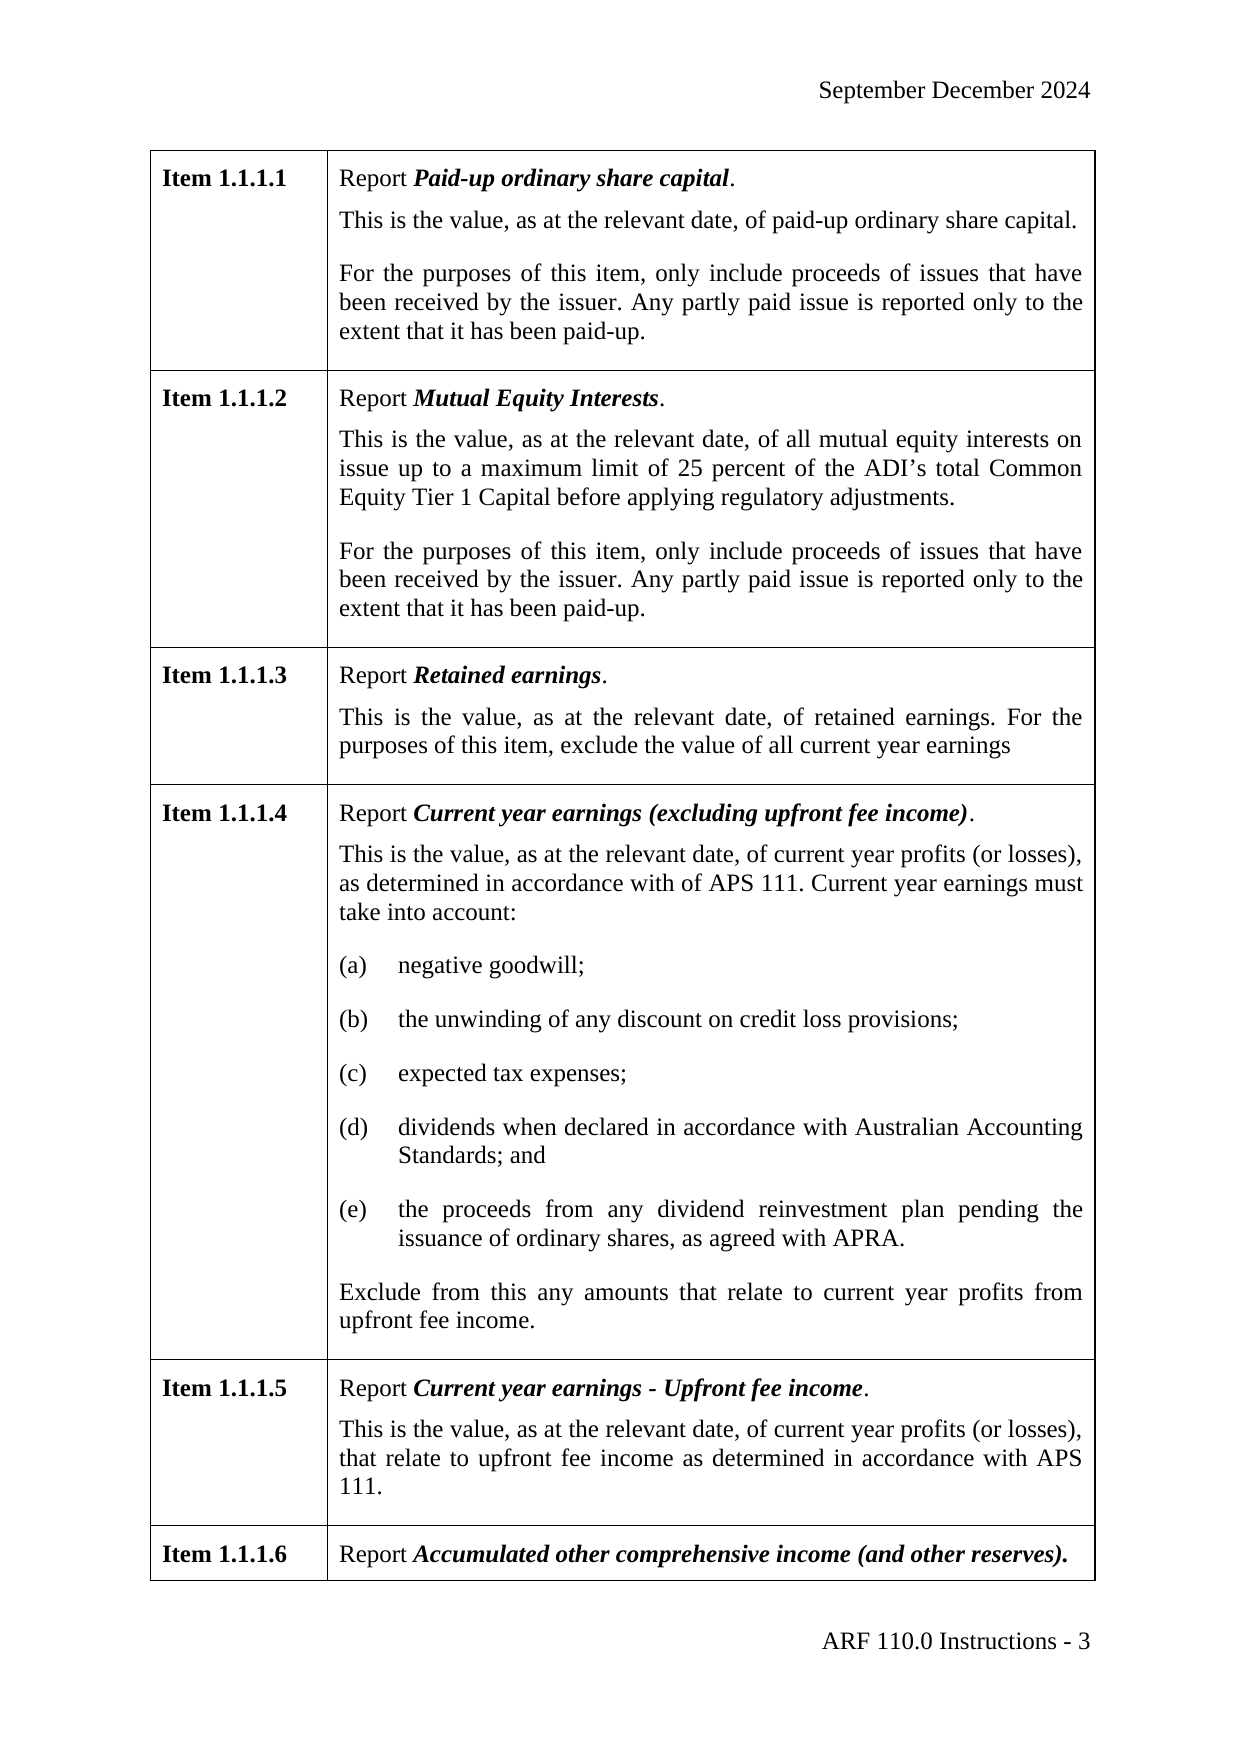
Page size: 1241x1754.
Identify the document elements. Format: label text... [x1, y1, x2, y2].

table_cell Item 1.1.1.6 [151, 1526, 327, 1580]
table_cell Report Retained earnings. This is the value, as at the relevant date, of retained earnings. For the purposes of this item, exclude the value of all current year earnings [328, 648, 1094, 784]
table_cell Item 1.1.1.5 [151, 1360, 327, 1525]
table_header Item 1.1.1.1 [151, 151, 327, 370]
table_cell Report Current year earnings - Upfront fee income. This is the value, as at the relevant date, of current year profits (or losses), that relate to upfront fee income as determined in accordance with APS 111. [328, 1360, 1094, 1525]
table_header Report Paid-up ordinary share capital. This is the value, as at the relevant date, of paid-up ordinary share capital. For the purposes of this item, only include proceeds of issues that have been received by the issuer. Any partly paid issue is reported only to the extent that it has been paid-up. [328, 151, 1094, 370]
table_cell Item 1.1.1.2 [151, 371, 327, 647]
table_cell Report Mutual Equity Interests. This is the value, as at the relevant date, of all mutual equity interests on issue up to a maximum limit of 25 percent of the ADI’s total Common Equity Tier 1 Capital before applying regulatory adjustments. For the purposes of this item, only include proceeds of issues that have been received by the issuer. Any partly paid issue is reported only to the extent that it has been paid-up. [328, 371, 1094, 647]
table_cell Item 1.1.1.4 [151, 785, 327, 1359]
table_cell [328, 1526, 1094, 1580]
table_cell Item 1.1.1.3 [151, 648, 327, 784]
table_cell Report Current year earnings (excluding upfront fee income). This is the value, as at the relevant date, of current year profits (or losses), as determined in accordance with of APS 111. Current year earnings must take into account: negative goodwill; the unwinding of any discount on credit loss provisions; expected tax expenses; dividends when declared in accordance with Australian Accounting Standards; and the proceeds from any dividend reinvestment plan pending the issuance of ordinary shares, as agreed with APRA. Exclude from this any amounts that relate to current year profits from upfront fee income. [328, 785, 1094, 1359]
